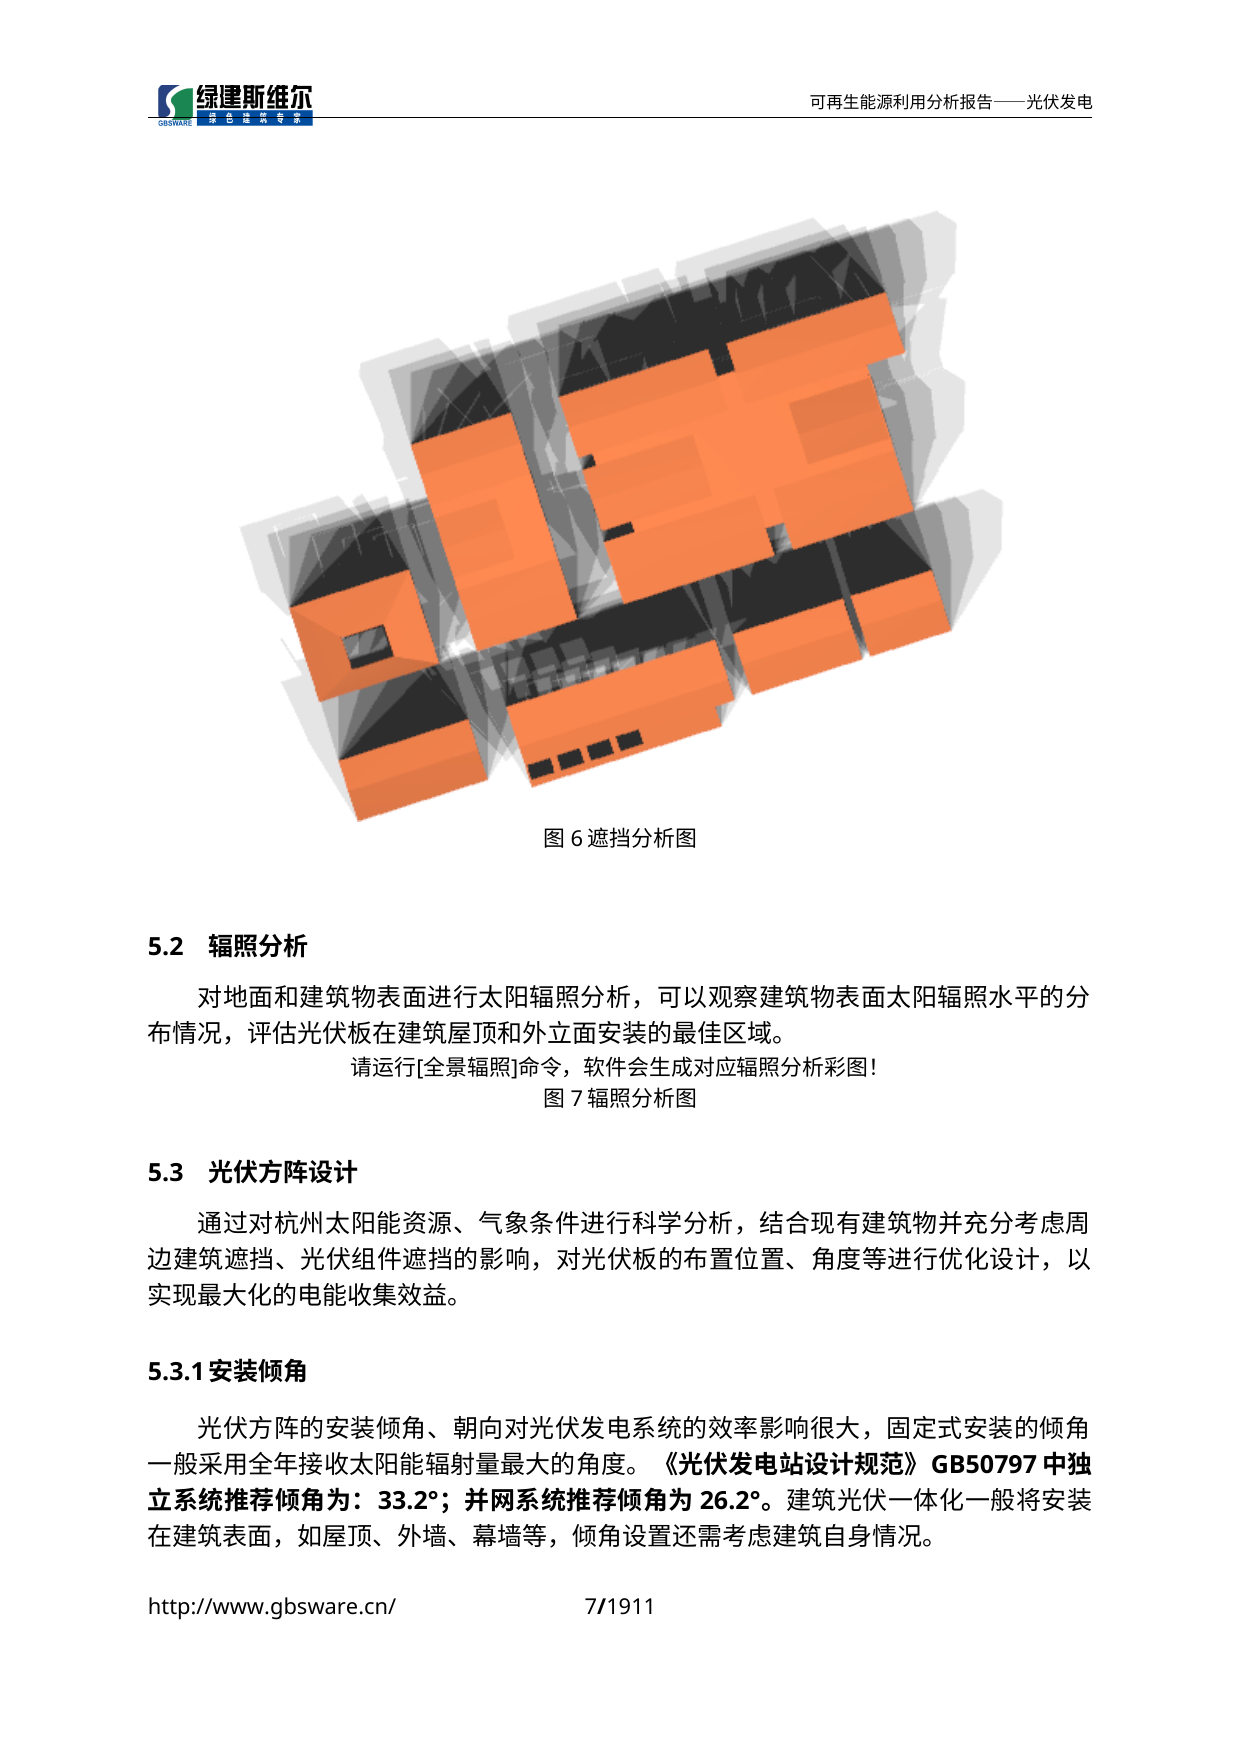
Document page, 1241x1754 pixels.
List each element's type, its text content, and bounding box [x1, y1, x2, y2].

picture [154, 118, 314, 127]
text 图 6遮挡分析图 [148, 821, 1092, 853]
text 光伏方阵的安装倾角、朝向对光伏发电系统的效率影响很大，固定式安装的倾角一般采用全年接收太阳能辐射量最大的角度。《光伏发电站设计规范》GB50797中独立系统推荐倾角为：33.2°；并网系统推荐倾角为26.2°。建筑光伏一体化一般将安装在建筑表面，如屋顶、外墙、幕墙等，倾角设置还需考虑建筑自身情况。 [148, 1408, 1092, 1553]
subtitle 安装倾角 [148, 1337, 1092, 1402]
subtitle 光伏方阵设计 [148, 1138, 1092, 1203]
picture [155, 155, 1085, 822]
text 图 7辐照分析图 [148, 1081, 1092, 1113]
text 对地面和建筑物表面进行太阳辐照分析，可以观察建筑物表面太阳辐照水平的分布情况，评估光伏板在建筑屋顶和外立面安装的最佳区域。 [148, 977, 1092, 1049]
text 请运行[全景辐照]命令，软件会生成对应辐照分析彩图！ [148, 1049, 1092, 1081]
subtitle 辐照分析 [148, 912, 1092, 977]
text 通过对杭州太阳能资源、气象条件进行科学分析，结合现有建筑物并充分考虑周边建筑遮挡、光伏组件遮挡的影响，对光伏板的布置位置、角度等进行优化设计，以实现最大化的电能收集效益。 [148, 1203, 1092, 1312]
picture [154, 85, 314, 117]
